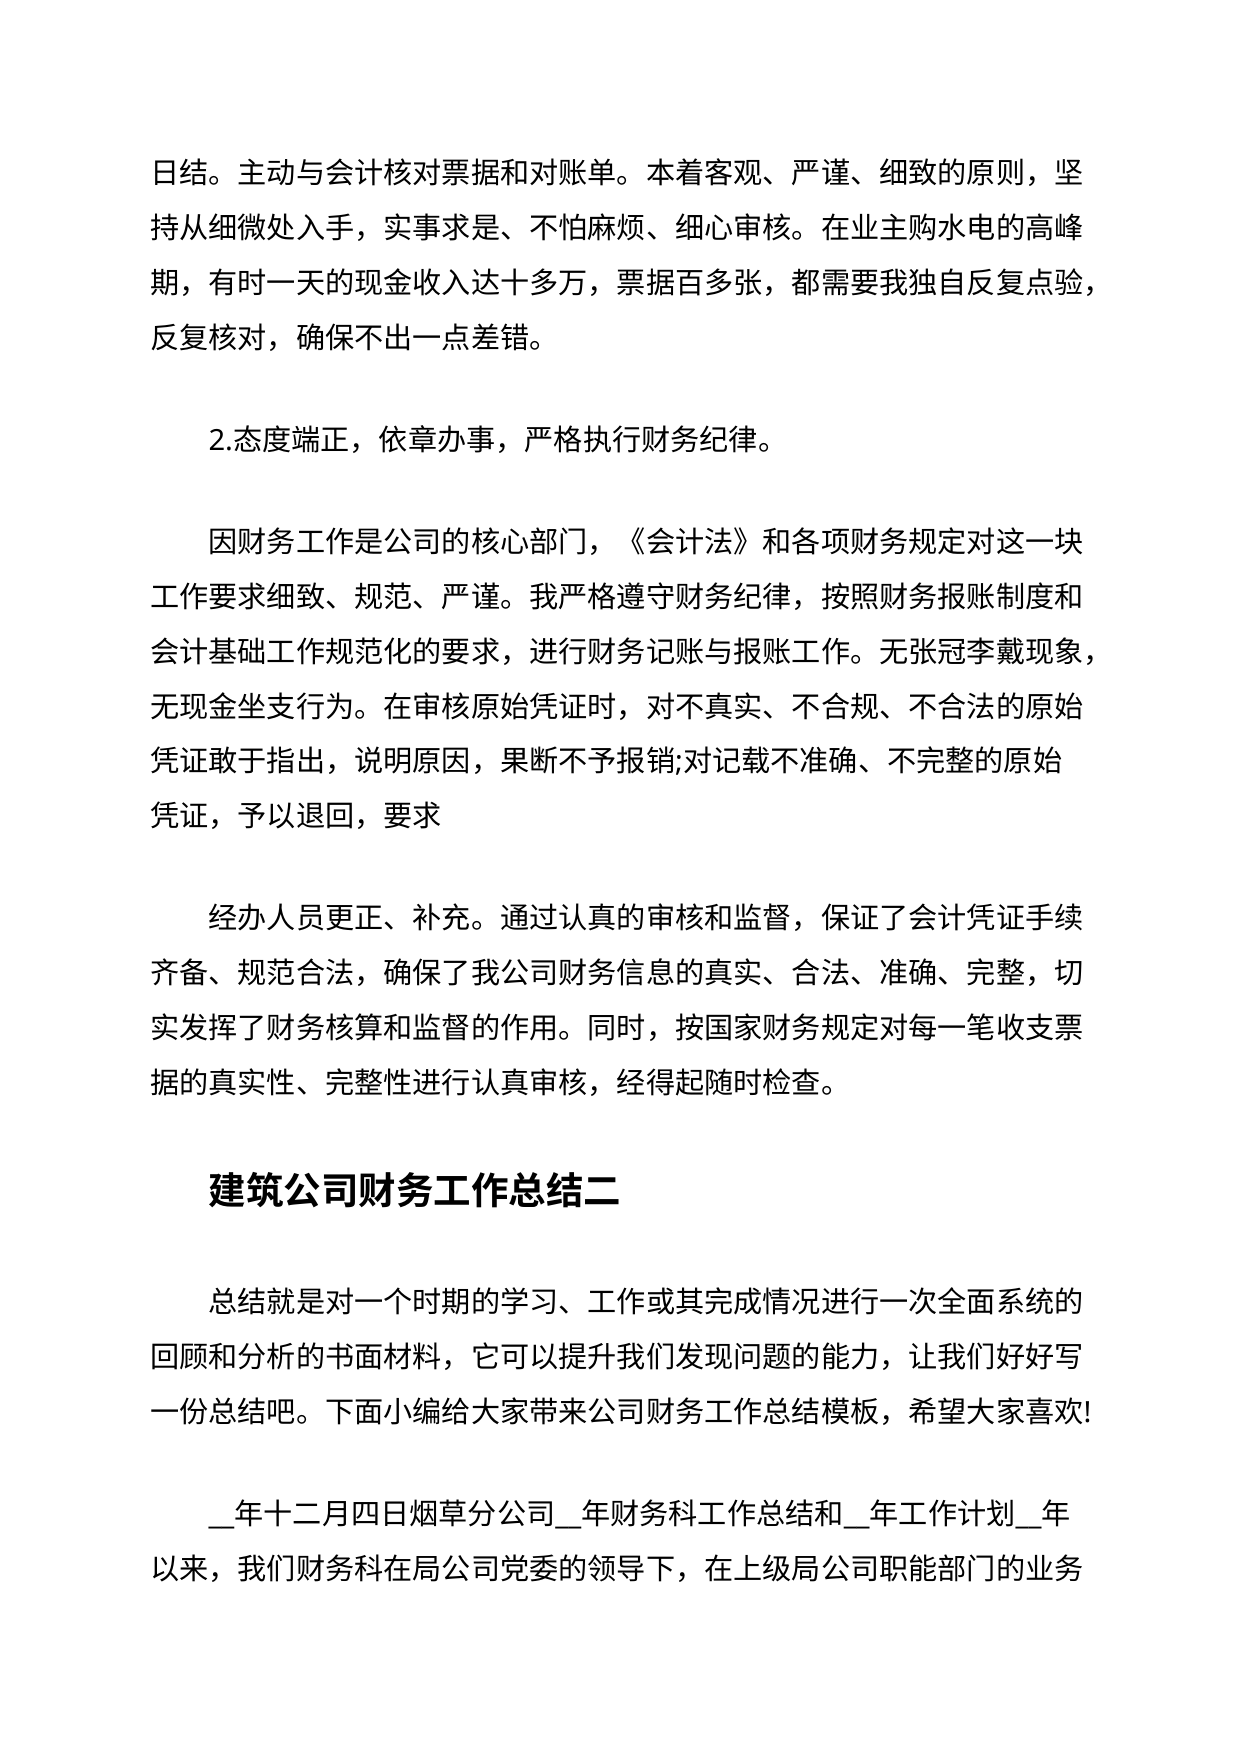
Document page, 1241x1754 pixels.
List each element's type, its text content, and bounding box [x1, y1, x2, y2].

text 经办人员更正、补充。通过认真的审核和监督，保证了会计凭证手续齐备、规范合法，确保了我公司财务信息的真实、合法、准确、完整，切实发挥了财务核算和监督的作用。同时，按国家财务规定对每一笔收支票据的真实性、完整性进行认真审核，经得起随时检查。 [150, 895, 1090, 1102]
text 2.态度端正，依章办事，严格执行财务纪律。 [150, 416, 1090, 459]
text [150, 1490, 1090, 1588]
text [150, 150, 1090, 357]
text 建筑公司财务工作总结二 [150, 1161, 1090, 1216]
text 因财务工作是公司的核心部门，《会计法》和各项财务规定对这一块工作要求细致、规范、严谨。我严格遵守财务纪律，按照财务报账制度和会计基础工作规范化的要求，进行财务记账与报账工作。无张冠李戴现象，无现金坐支行为。在审核原始凭证时，对不真实、不合规、不合法的原始凭证敢于指出，说明原因，果断不予报销;对记载不准确、不完整的原始凭证，予以退回，要求 [150, 518, 1090, 835]
text 总结就是对一个时期的学习、工作或其完成情况进行一次全面系统的回顾和分析的书面材料，它可以提升我们发现问题的能力，让我们好好写一份总结吧。下面小编给大家带来公司财务工作总结模板，希望大家喜欢! [150, 1279, 1090, 1431]
